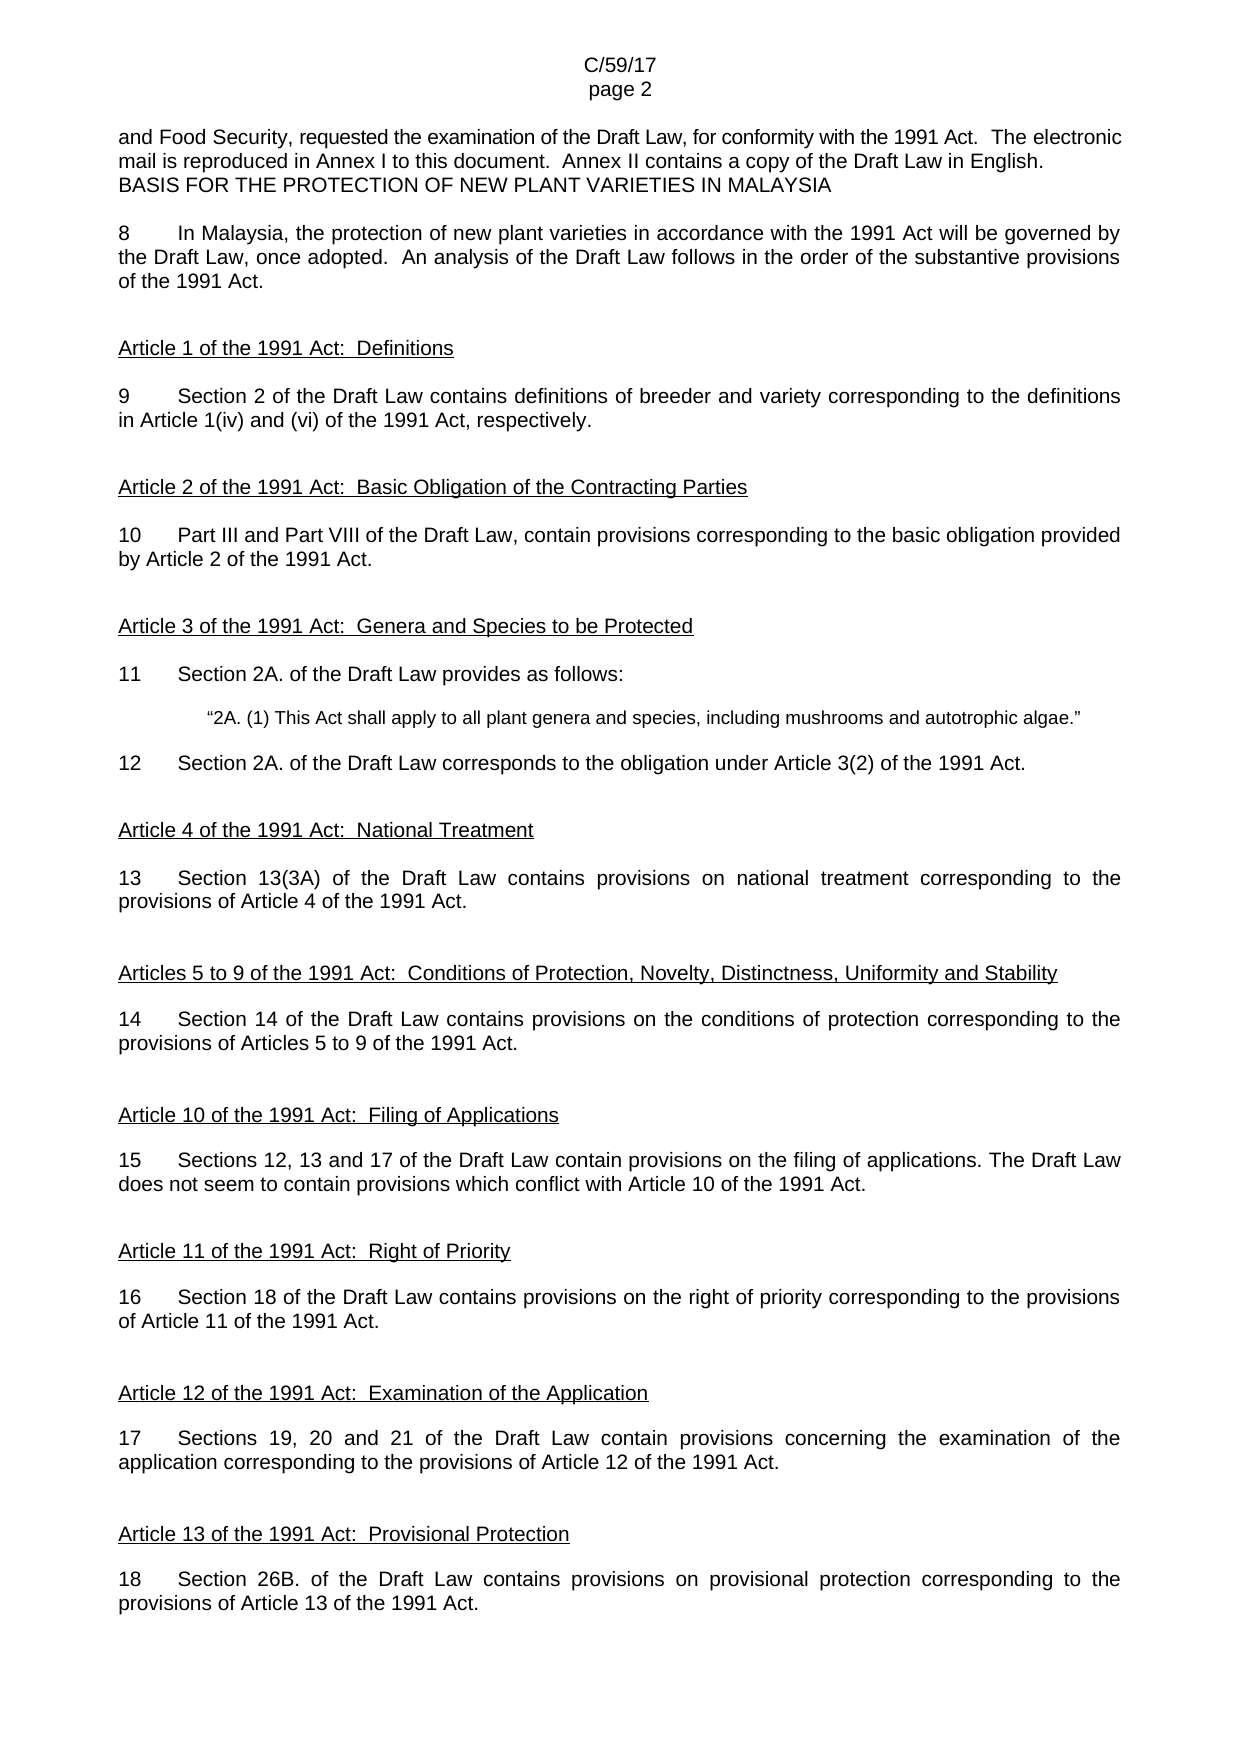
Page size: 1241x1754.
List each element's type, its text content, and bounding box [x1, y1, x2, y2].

subtitle Articles 5 to 9 of the 1991 Act: Conditions of Protection, Novelty, Distinctness, Uniformity and Stability [118, 961, 1122, 985]
subtitle Article 4 of the 1991 Act: National Treatment [118, 817, 1122, 841]
text Section 2 of the Draft Law contains definitions of breeder and variety corresponding to the definitions in Article 1(iv) and (vi) of the 1991 Act, respectively. [118, 384, 1122, 432]
text Article 11 of the 1991 Act: Right of Priority [118, 1239, 1122, 1263]
text Sections 12, 13 and 17 of the Draft Law contain provisions on the filing of applications. The Draft Law does not seem to contain provisions which conflict with Article 10 of the 1991 Act. [118, 1148, 1122, 1196]
text Sections 19, 20 and 21 of the Draft Law contain provisions concerning the examination of the application corresponding to the provisions of Article 12 of the 1991 Act. [118, 1426, 1122, 1474]
text Section 2A. of the Draft Law corresponds to the obligation under Article 3(2) of the 1991 Act. [118, 750, 1122, 774]
subtitle Article 1 of the 1991 Act: Definitions [118, 336, 1122, 360]
text Article 12 of the 1991 Act: Examination of the Application [118, 1380, 1122, 1404]
text Section 2A. of the Draft Law provides as follows: [118, 662, 1122, 686]
text Section 13(3A) of the Draft Law contains provisions on national treatment corresponding to the provisions of Article 4 of the 1991 Act. [118, 865, 1122, 913]
subtitle BASIS FOR THE protection of new plant varieties IN malaysia [118, 173, 1122, 197]
text “2A. (1) This Act shall apply to all plant genera and species, including mushrooms and autotrophic algae.” [207, 707, 1122, 729]
text Article 13 of the 1991 Act: Provisional Protection [118, 1522, 1122, 1546]
text In Malaysia, the protection of new plant varieties in accordance with the 1991 Act will be governed by the Draft Law, once adopted. An analysis of the Draft Law follows in the order of the substantive provisions of the 1991 Act. [118, 221, 1122, 293]
subtitle Article 2 of the 1991 Act: Basic Obligation of the Contracting Parties [118, 475, 1122, 499]
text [118, 125, 1122, 173]
text Section 18 of the Draft Law contains provisions on the right of priority corresponding to the provisions of Article 11 of the 1991 Act. [118, 1284, 1122, 1332]
text Section 26B. of the Draft Law contains provisions on provisional protection corresponding to the provisions of Article 13 of the 1991 Act. [118, 1567, 1122, 1615]
text Article 10 of the 1991 Act: Filing of Applications [118, 1102, 1122, 1126]
text Section 14 of the Draft Law contains provisions on the conditions of protection corresponding to the provisions of Articles 5 to 9 of the 1991 Act. [118, 1007, 1122, 1054]
subtitle Article 3 of the 1991 Act: Genera and Species to be Protected [118, 614, 1122, 638]
text Part III and Part VIII of the Draft Law, contain provisions corresponding to the basic obligation provided by Article 2 of the 1991 Act. [118, 523, 1122, 571]
